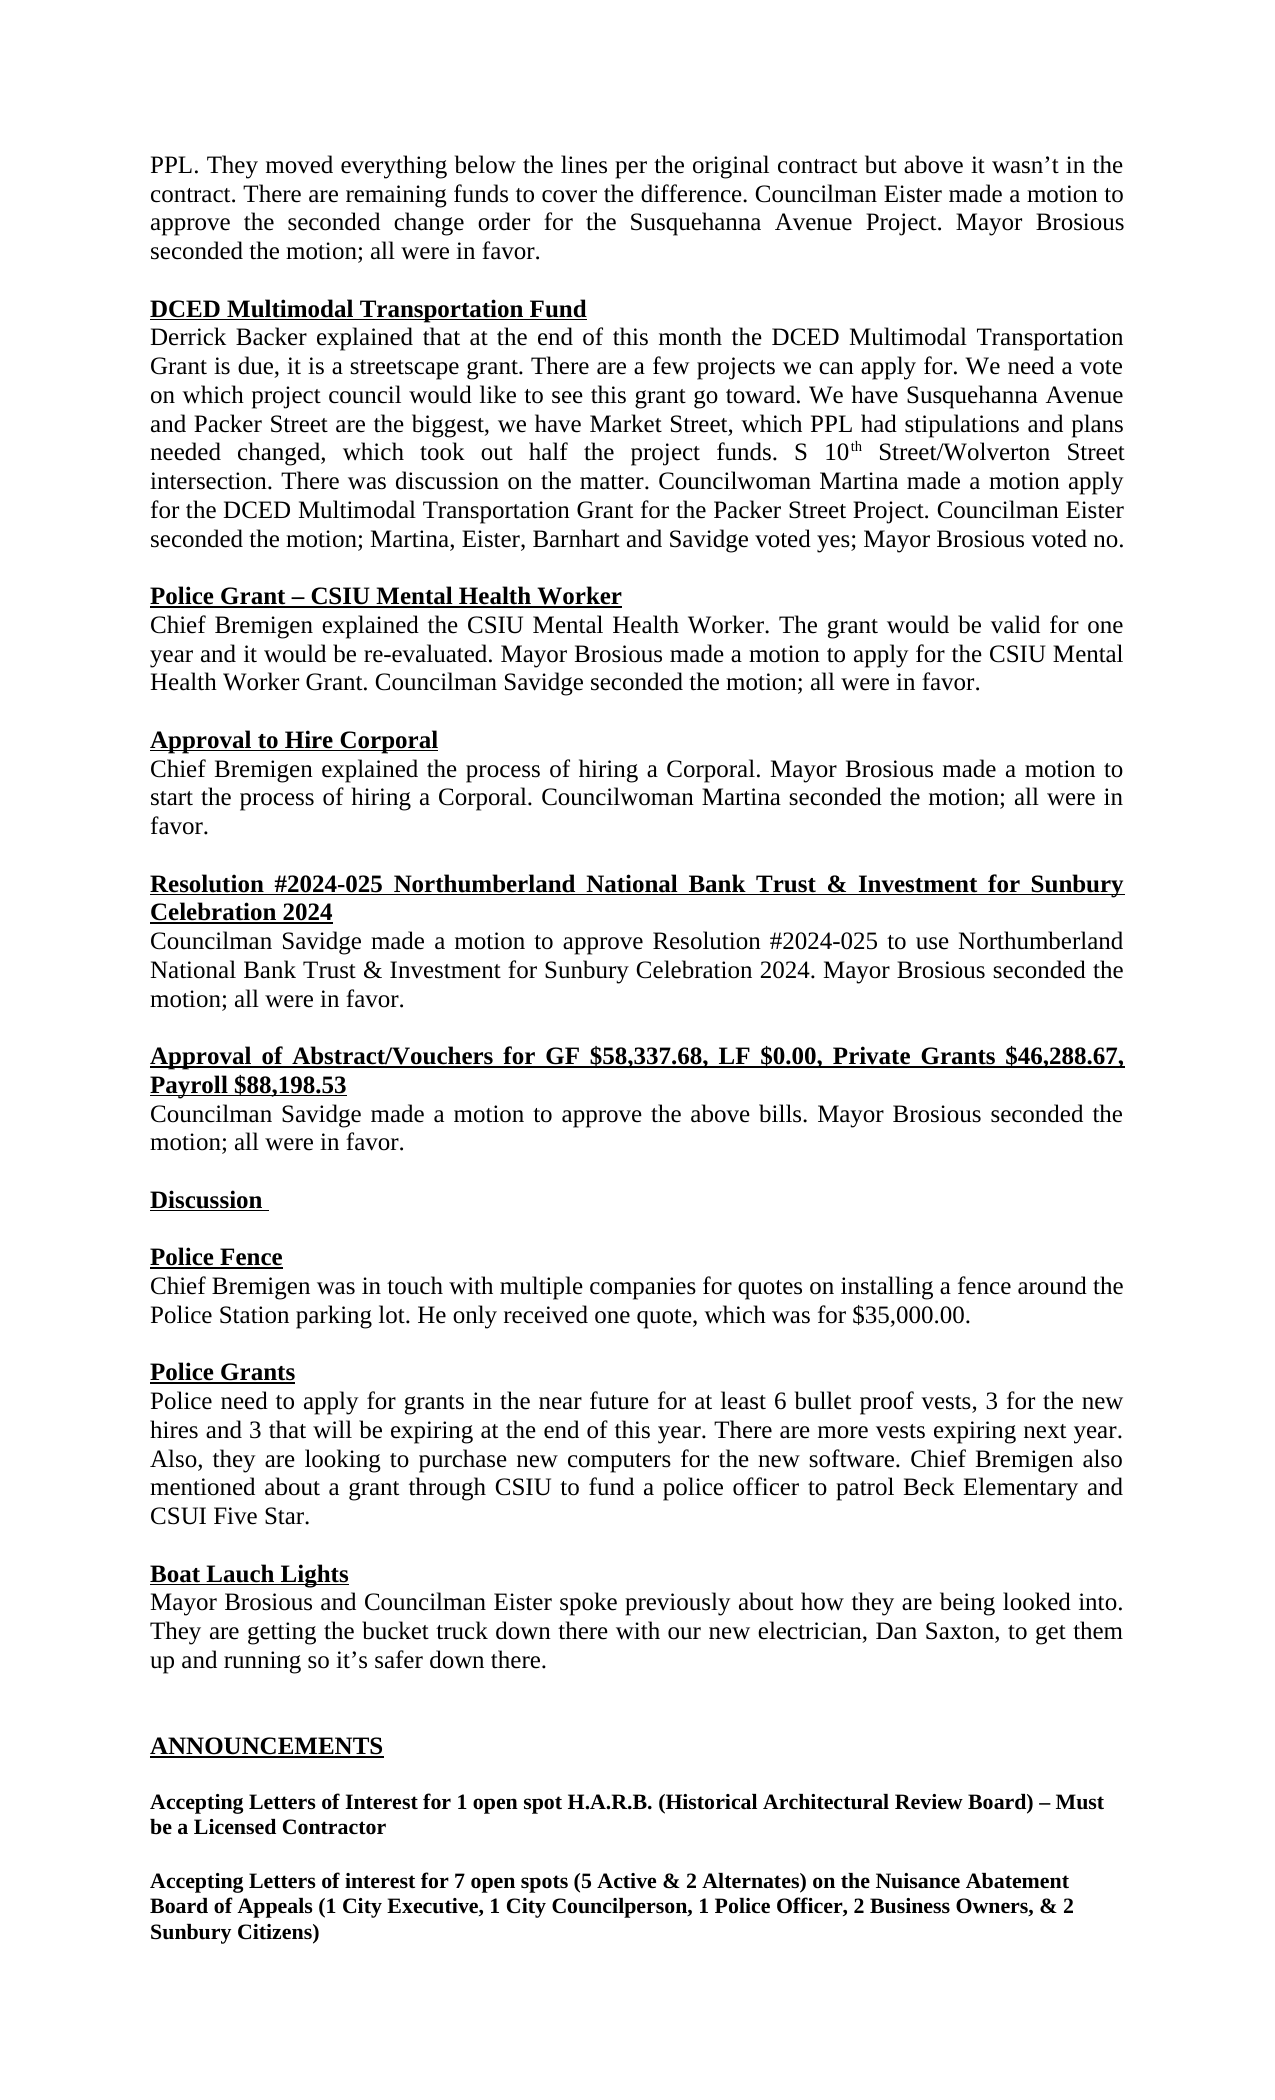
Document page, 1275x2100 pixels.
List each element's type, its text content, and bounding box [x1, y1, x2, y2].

text Discussion [150, 1185, 1125, 1214]
text Police Fence [150, 1242, 1125, 1271]
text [150, 150, 1125, 265]
text Chief Bremigen explained the CSIU Mental Health Worker. The grant would be valid for one year and it would be re-evaluated. Mayor Brosious made a motion to apply for the CSIU Mental Health Worker Grant. Councilman Savidge seconded the motion; all were in favor. [150, 610, 1125, 696]
text Mayor Brosious and Councilman Eister spoke previously about how they are being looked into. They are getting the bucket truck down there with our new electrician, Dan Saxton, to get them up and running so it’s safer down there. [150, 1587, 1125, 1674]
text Councilman Savidge made a motion to approve the above bills. Mayor Brosious seconded the motion; all were in favor. [150, 1099, 1125, 1156]
text ANNOUNCEMENTS [150, 1731, 1125, 1760]
text Approval of Abstract/Vouchers for GF $58,337.68, LF $0.00, Private Grants $46,288.67, Payroll $88,198.53 [150, 1041, 1125, 1066]
text Boat Lauch Lights [150, 1559, 1125, 1587]
text Accepting Letters of interest for 7 open spots (5 Active & 2 Alternates) on the Nuisance Abatement Board of Appeals (1 City Executive, 1 City Councilperson, 1 Police Officer, 2 Business Owners, & 2 Sunbury Citizens) [150, 1868, 1125, 1944]
text Approval of Abstract/Vouchers for GF $58,337.68, LF $0.00, Private Grants $46,288.67, Payroll $88,198.53 [150, 1068, 1125, 1099]
text DCED Multimodal Transportation Fund [150, 294, 1125, 322]
text Councilman Savidge made a motion to approve Resolution #2024-025 to use Northumberland National Bank Trust & Investment for Sunbury Celebration 2024. Mayor Brosious seconded the motion; all were in favor. [150, 926, 1125, 1012]
text Accepting Letters of Interest for 1 open spot H.A.R.B. (Historical Architectural Review Board) – Must be a Licensed Contractor [150, 1789, 1125, 1839]
text Approval to Hire Corporal [150, 725, 1125, 754]
text Chief Bremigen was in touch with multiple companies for quotes on installing a fence around the Police Station parking lot. He only received one quote, which was for $35,000.00. [150, 1271, 1125, 1329]
text Police Grants [150, 1357, 1125, 1386]
text Chief Bremigen explained the process of hiring a Corporal. Mayor Brosious made a motion to start the process of hiring a Corporal. Councilwoman Martina seconded the motion; all were in favor. [150, 754, 1125, 840]
text Resolution #2024-025 Northumberland National Bank Trust & Investment for Sunbury Celebration 2024 [150, 869, 1125, 894]
text Resolution #2024-025 Northumberland National Bank Trust & Investment for Sunbury Celebration 2024 [150, 895, 1125, 926]
text Police need to apply for grants in the near future for at least 6 bullet proof vests, 3 for the new hires and 3 that will be expiring at the end of this year. There are more vests expiring next year. Also, they are looking to purchase new computers for the new software. Chief Bremigen also mentioned about a grant through CSIU to fund a police officer to patrol Beck Elementary and CSUI Five Star. [150, 1386, 1125, 1530]
text Derrick Backer explained that at the end of this month the DCED Multimodal Transportation Grant is due, it is a streetscape grant. There are a few projects we can apply for. We need a vote on which project council would like to see this grant go toward. We have Susquehanna Avenue and Packer Street are the biggest, we have Market Street, which PPL had stipulations and plans needed changed, which took out half the project funds. S 10th Street/Wolverton Street intersection. There was discussion on the matter. Councilwoman Martina made a motion apply for the DCED Multimodal Transportation Grant for the Packer Street Project. Councilman Eister seconded the motion; Martina, Eister, Barnhart and Savidge voted yes; Mayor Brosious voted no. [150, 322, 1125, 552]
text Police Grant – CSIU Mental Health Worker [150, 581, 1125, 610]
